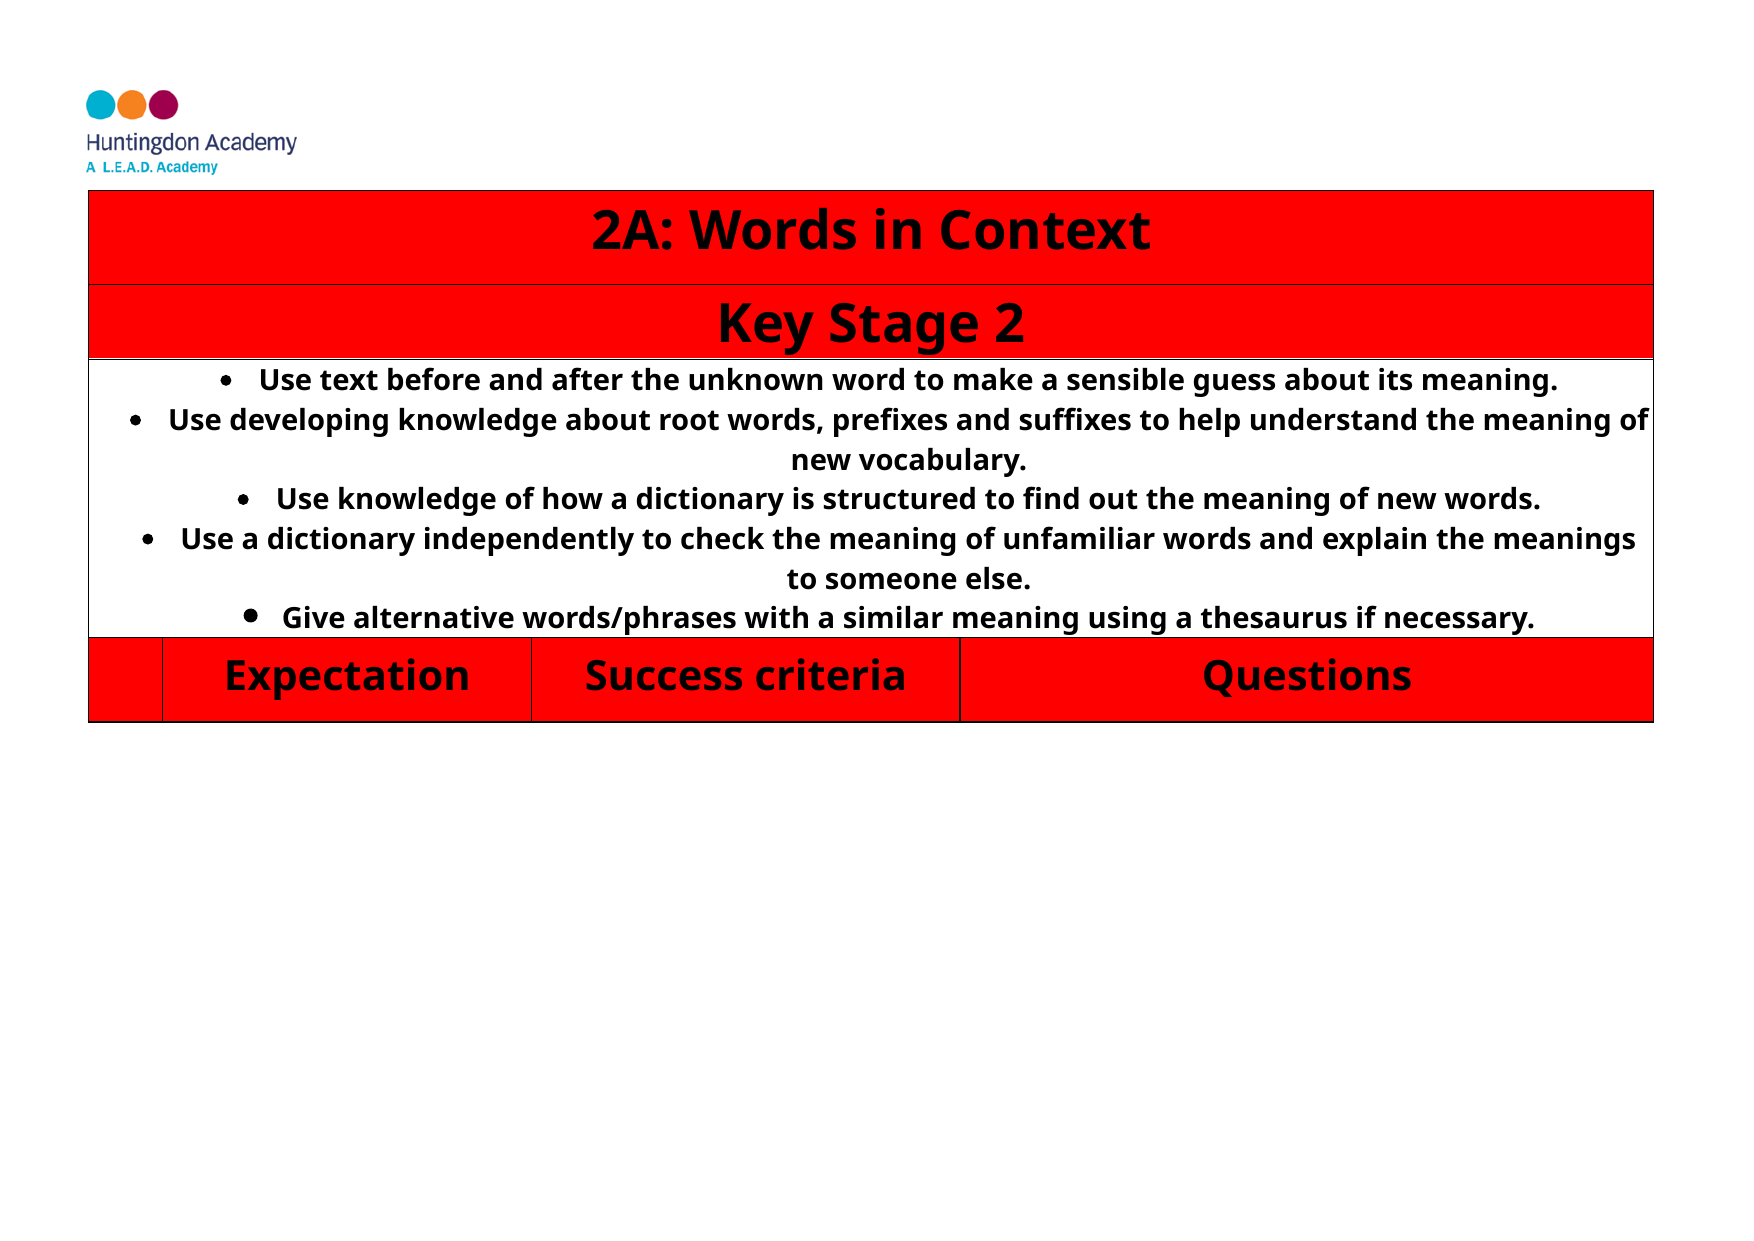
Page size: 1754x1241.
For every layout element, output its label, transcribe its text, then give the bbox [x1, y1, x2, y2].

table_header 2A: Words in Context [89, 191, 1653, 284]
table_cell [89, 638, 162, 721]
picture [75, 74, 304, 187]
table_cell Expectation [163, 638, 531, 721]
table_cell Use text before and after the unknown word to make a sensible guess about its meaning. Use developing knowledge about root words, prefixes and suffixes to help understand the meaning of new vocabulary. Use knowledge of how a dictionary is structured to find out the meaning of new words. Use a dictionary independently to check the meaning of unfamiliar words and explain the meanings to someone else. Give alternative words/phrases with a similar meaning using a thesaurus if necessary. [89, 360, 1653, 637]
table_cell Success criteria [532, 638, 959, 721]
table_cell Key Stage 2 [89, 285, 1653, 358]
table_cell Questions [961, 638, 1653, 721]
